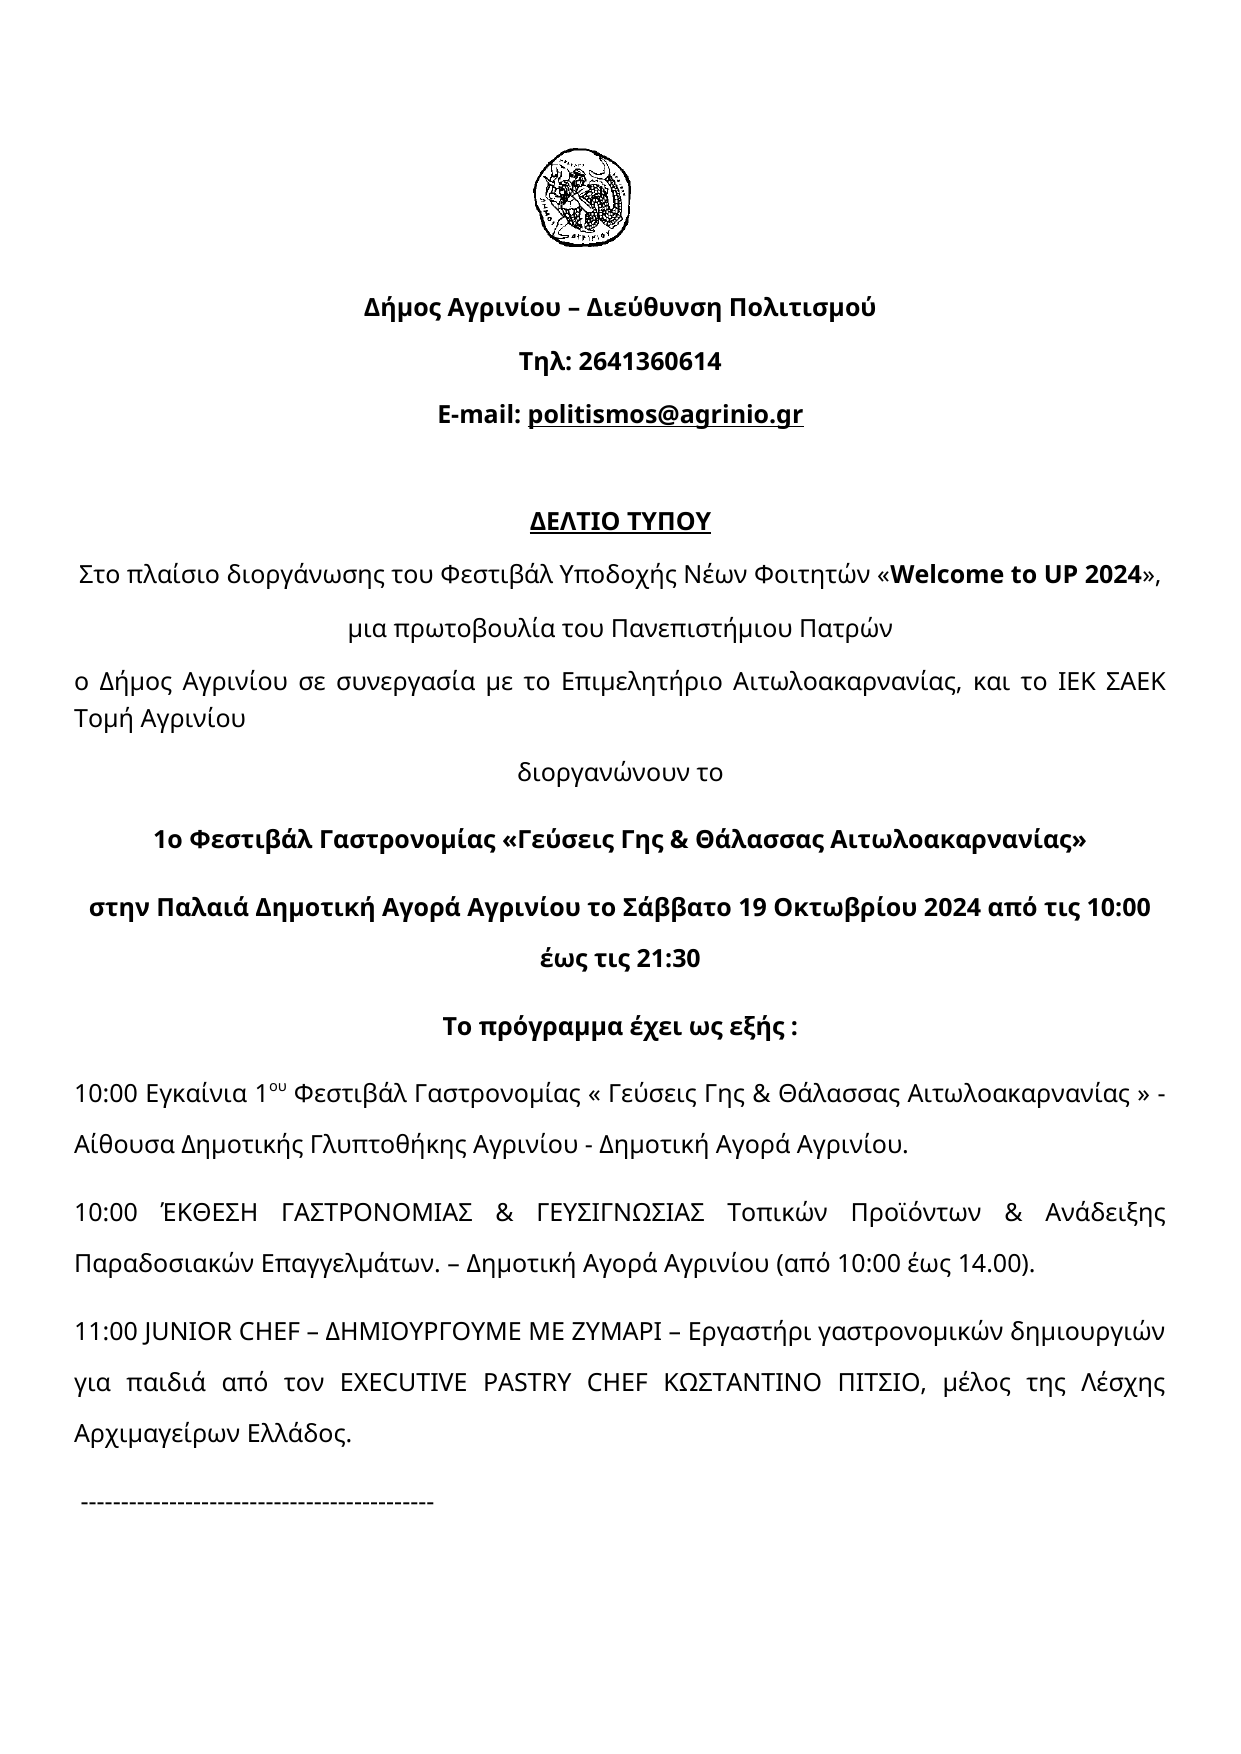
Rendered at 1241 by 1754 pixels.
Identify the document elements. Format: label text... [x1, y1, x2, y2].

text 10:00 ΈΚΘΕΣΗ ΓΑΣΤΡΟΝΟΜΙΑΣ & ΓΕΥΣΙΓΝΩΣΙΑΣ Τοπικών Προϊόντων & Ανάδειξης Παραδοσιακών Επαγγελμάτων. – Δημοτική Αγορά Αγρινίου (από 10:00 έως 14.00). [74, 1195, 1167, 1280]
picture [526, 144, 639, 253]
text ο Δήμος Αγρινίου σε συνεργασία με το Επιμελητήριο Αιτωλοακαρνανίας, και το ΙΕΚ ΣΑΕΚ Τομή Αγρινίου [74, 664, 1167, 735]
text στην Παλαιά Δημοτική Αγορά Αγρινίου το Σάββατο 19 Οκτωβρίου 2024 από τις 10:00 έως τις 21:30 [74, 889, 1167, 975]
text -------------------------------------------- [74, 1483, 1167, 1517]
text μια πρωτοβουλία του Πανεπιστήμιου Πατρών [74, 611, 1167, 644]
text Δήμος Αγρινίου – Διεύθυνση Πολιτισμού [74, 290, 1167, 324]
text Το πρόγραμμα έχει ως εξής : [74, 1008, 1167, 1042]
text 10:00 Εγκαίνια 1ου Φεστιβάλ Γαστρονομίας « Γεύσεις Γης & Θάλασσας Αιτωλοακαρνανίας » - Αίθουσα Δημοτικής Γλυπτοθήκης Αγρινίου - Δημοτική Αγορά Αγρινίου. [74, 1076, 1167, 1161]
text Τηλ: 2641360614 [74, 343, 1167, 377]
text 11:00 JUNIOR CHEF – ΔΗΜΙΟΥΡΓΟΥΜΕ ΜΕ ΖΥΜΑΡΙ – Εργαστήρι γαστρονομικών δημιουργιών για παιδιά από τον EXECUTIVE PASTRY CHEF ΚΩΣΤΑΝΤΙΝΟ ΠΙΤΣΙΟ, μέλος της Λέσχης Αρχιμαγείρων Ελλάδος. [74, 1313, 1167, 1450]
text E-mail: politismos@agrinio.gr [74, 397, 1167, 431]
text Στο πλαίσιο διοργάνωσης του Φεστιβάλ Υποδοχής Νέων Φοιτητών «Welcome to UP 2024», [74, 557, 1167, 591]
text 1ο Φεστιβάλ Γαστρονομίας «Γεύσεις Γης & Θάλασσας Αιτωλοακαρνανίας» [74, 822, 1167, 856]
text ΔΕΛΤΙΟ ΤΥΠΟΥ [74, 504, 1167, 538]
text διοργανώνουν το [74, 754, 1167, 788]
